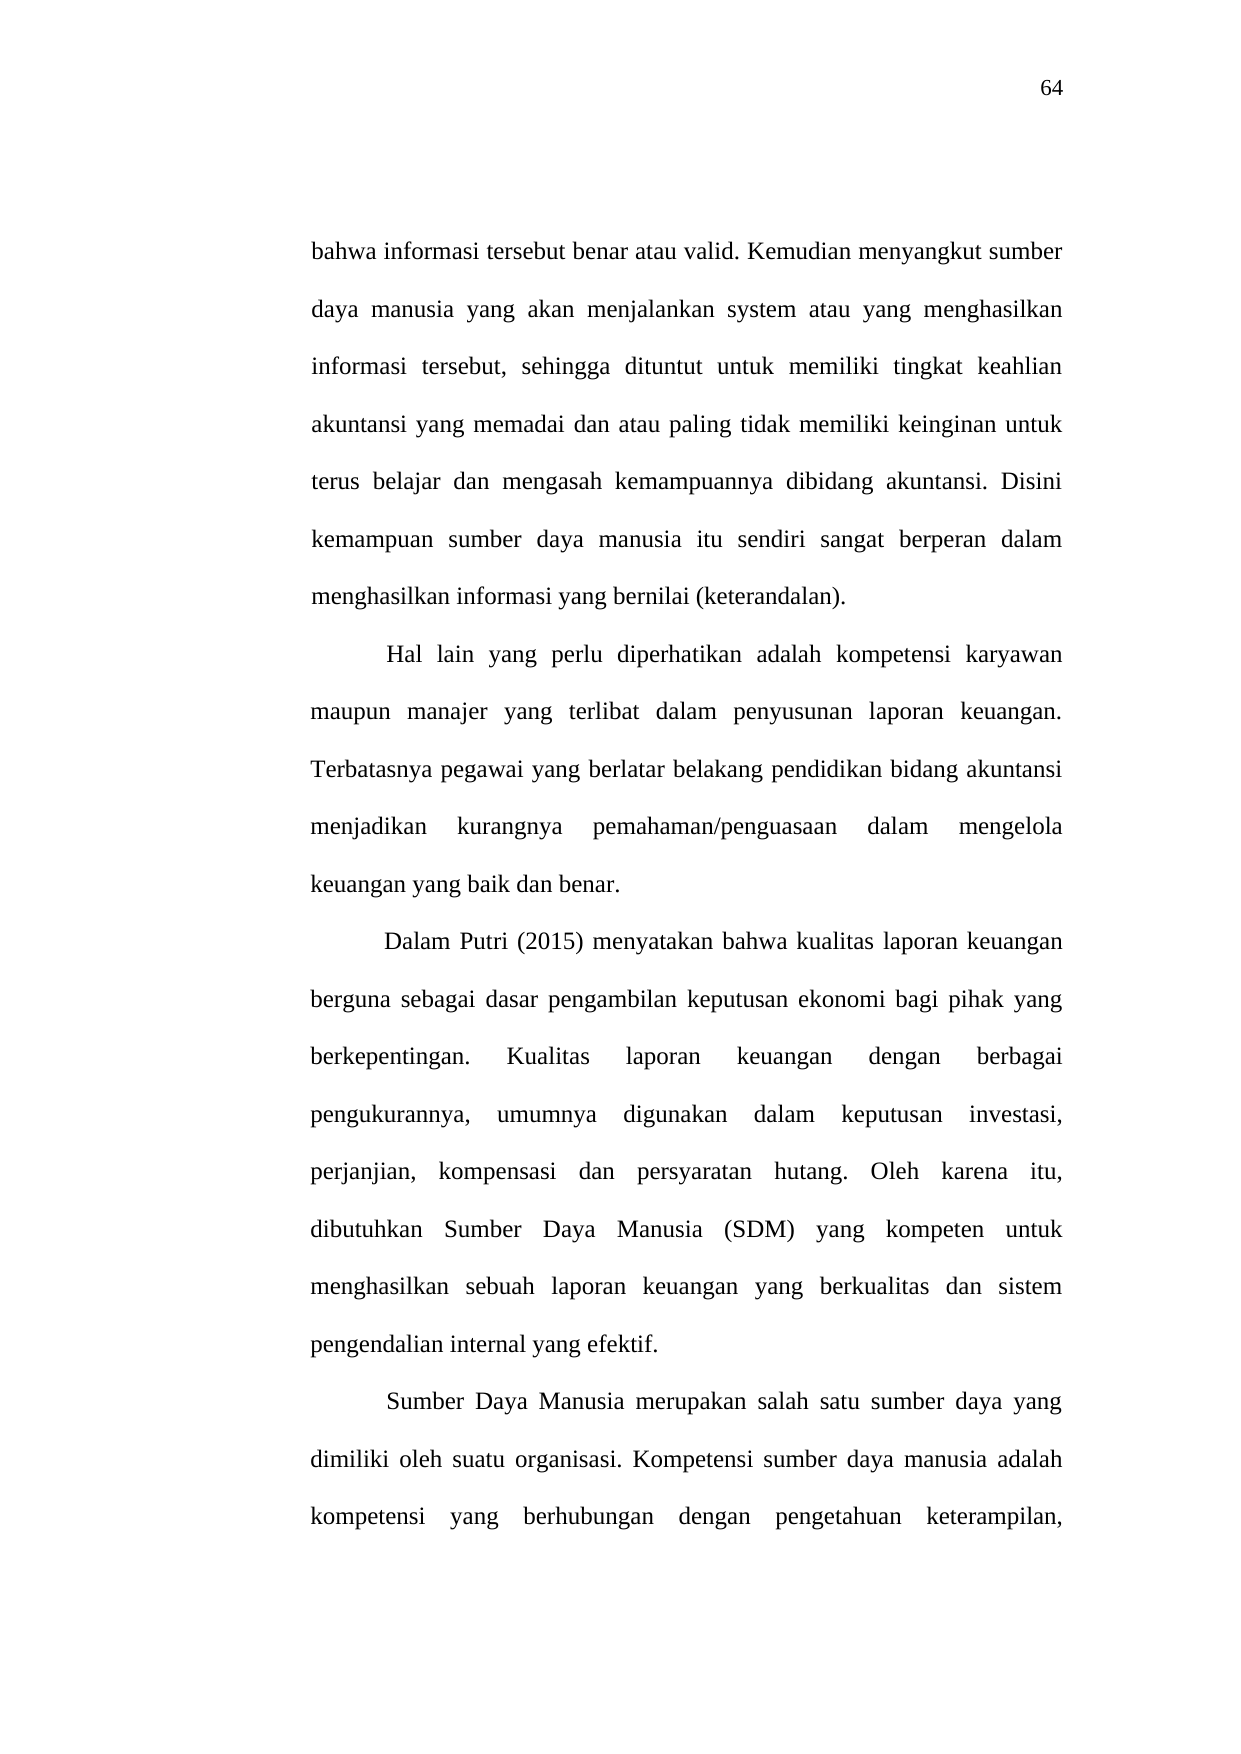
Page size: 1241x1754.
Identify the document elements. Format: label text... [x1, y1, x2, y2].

list Hal lain yang perlu diperhatikan adalah kompetensi karyawan maupun manajer yang terlibat dalam penyusunan laporan keuangan. Terbatasnya pegawai yang berlatar belakang pendidikan bidang akuntansi menjadikan kurangnya pemahaman/penguasaan dalam mengelola keuangan yang baik dan benar. [310, 639, 1063, 897]
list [310, 1386, 1063, 1530]
list Dalam Putri (2015) menyatakan bahwa kualitas laporan keuangan berguna sebagai dasar pengambilan keputusan ekonomi bagi pihak yang berkepentingan. Kualitas laporan keuangan dengan berbagai pengukurannya, umumnya digunakan dalam keputusan investasi, perjanjian, kompensasi dan persyaratan hutang. Oleh karena itu, dibutuhkan Sumber Daya Manusia (SDM) yang kompeten untuk menghasilkan sebuah laporan keuangan yang berkualitas dan sistem pengendalian internal yang efektif. [310, 926, 1063, 1357]
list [311, 236, 1063, 610]
